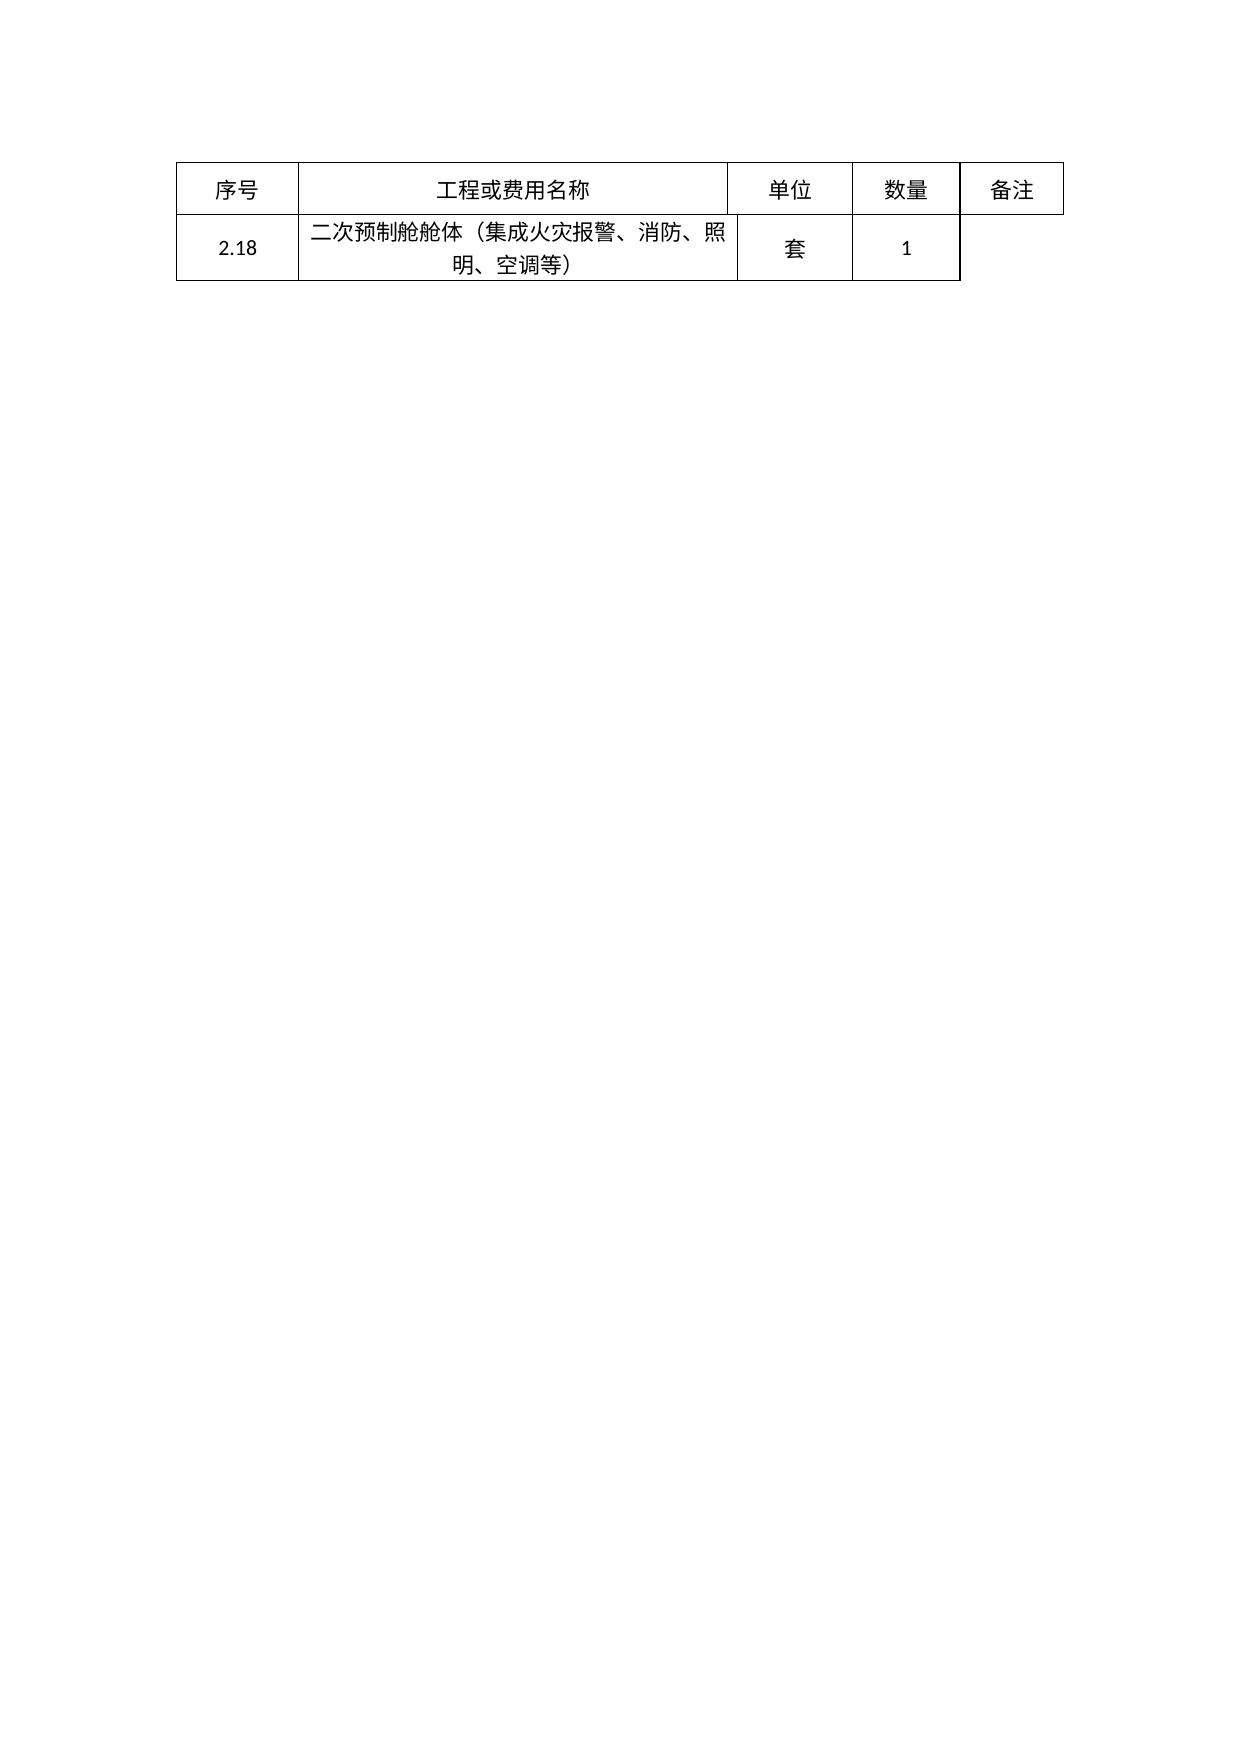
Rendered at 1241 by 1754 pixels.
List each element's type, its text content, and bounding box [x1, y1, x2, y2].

table_header 序号 [177, 163, 298, 214]
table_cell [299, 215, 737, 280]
table_header 单位 [728, 163, 852, 214]
table_header 备注 [961, 163, 1063, 214]
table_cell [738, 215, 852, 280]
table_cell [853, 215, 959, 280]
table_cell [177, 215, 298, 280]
table_header 数量 [853, 163, 959, 214]
table_header 工程或费用名称 [299, 163, 727, 214]
